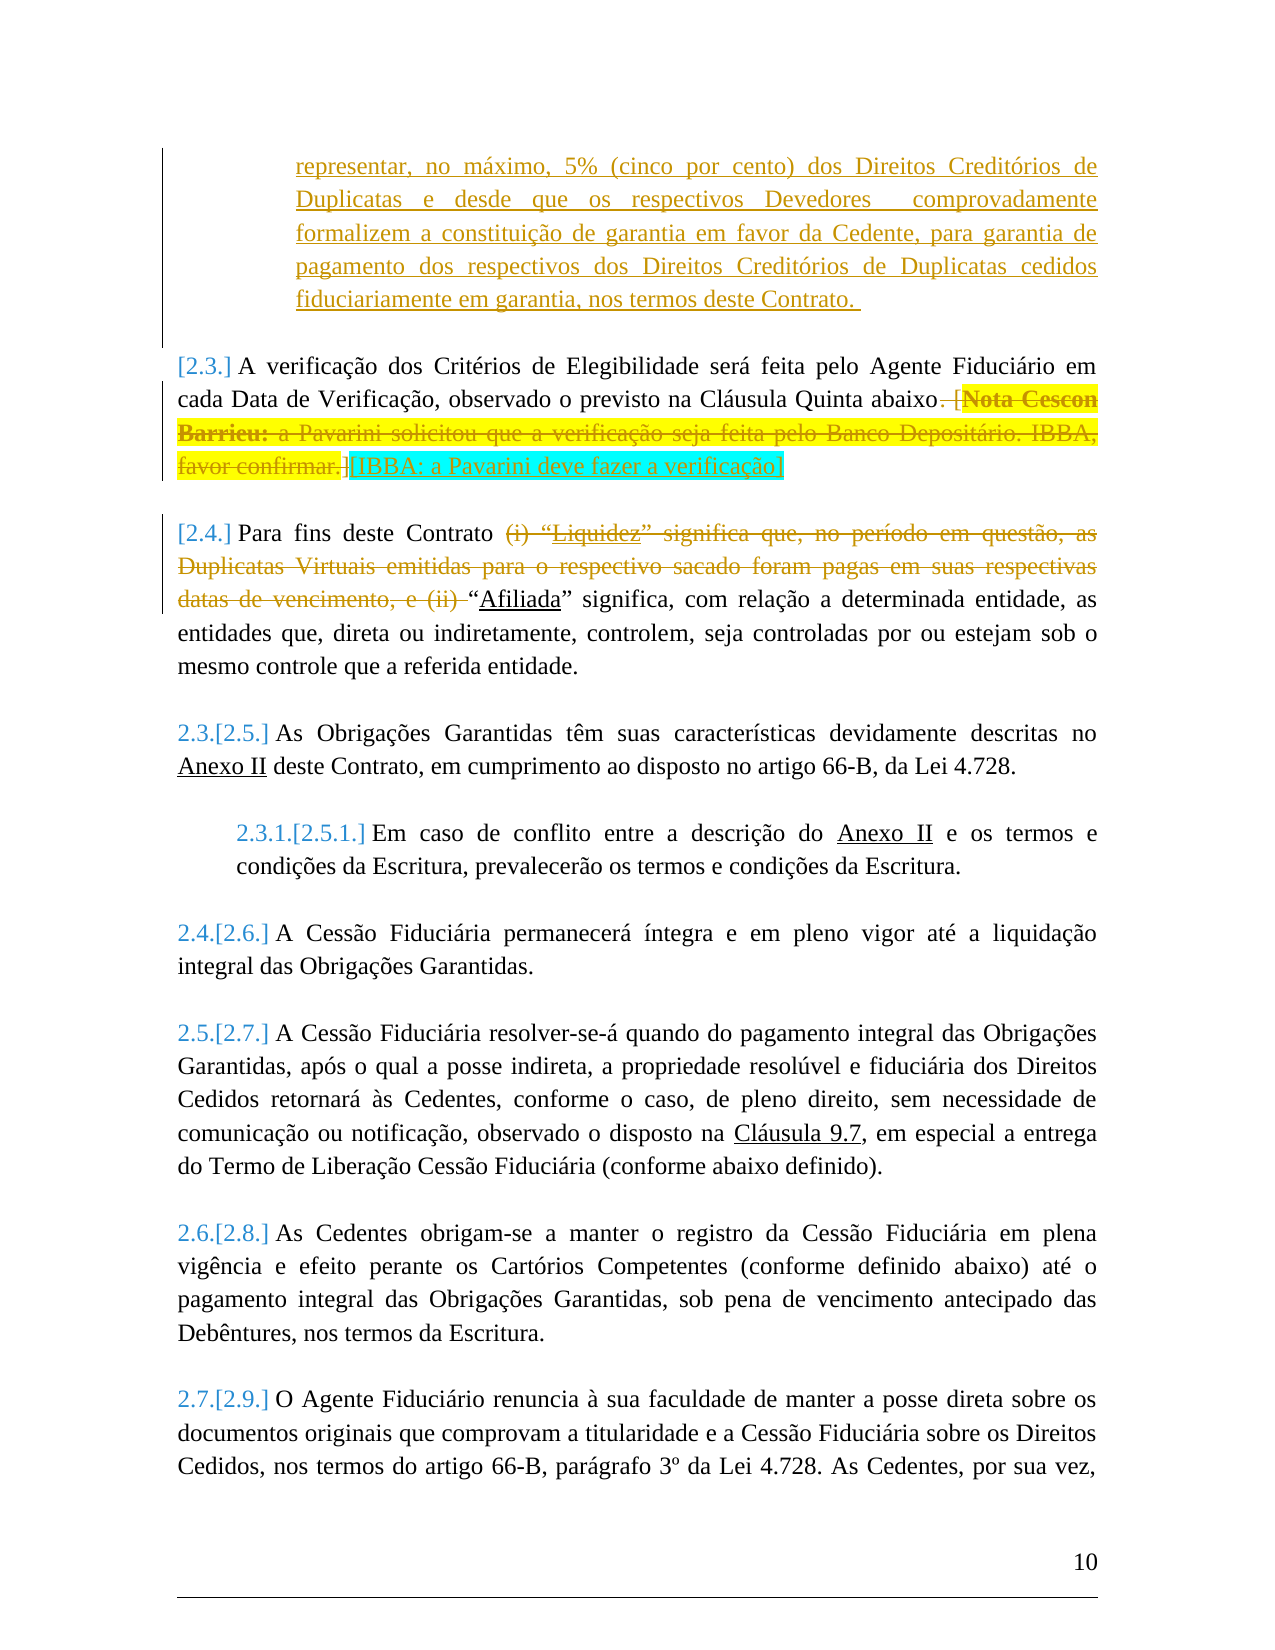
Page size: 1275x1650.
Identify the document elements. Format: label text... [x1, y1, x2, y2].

list A verificação dos Critérios de Elegibilidade será feita pelo Agente Fiduciário em cada Data de Verificação, observado o previsto na Cláusula Quinta abaixo [177, 446, 1098, 481]
list As Cedentes obrigam-se a manter o registro da Cessão Fiduciária em plena vigência e efeito perante os Cartórios Competentes (conforme definido abaixo) até o pagamento integral das Obrigações Garantidas, sob pena de vencimento antecipado das Debêntures, nos termos da Escritura. [177, 1214, 1098, 1348]
list A Cessão Fiduciária permanecerá íntegra e em pleno vigor até a liquidação integral das Obrigações Garantidas. [177, 914, 1098, 981]
list As Obrigações Garantidas têm suas características devidamente descritas no Anexo II deste Contrato, em cumprimento ao disposto no artigo 66-B, da Lei 4.728. [177, 714, 1098, 781]
list A Cessão Fiduciária resolver-se-á quando do pagamento integral das Obrigações Garantidas, após o qual a posse indireta, a propriedade resolúvel e fiduciária dos Direitos Cedidos retornará às Cedentes, conforme o caso, de pleno direito, sem necessidade de comunicação ou notificação, observado o disposto na Cláusula 9.7, em especial a entrega do Termo de Liberação Cessão Fiduciária (conforme abaixo definido). [177, 1014, 1098, 1181]
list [177, 1381, 1098, 1481]
list Para fins deste Contrato “Afiliada” significa, com relação a determinada entidade, as entidades que, direta ou indiretamente, controlem, seja controladas por ou estejam sob o mesmo controle que a referida entidade. [177, 514, 1098, 681]
list Em caso de conflito entre a descrição do Anexo II e os termos e condições da Escritura, prevalecerão os termos e condições da Escritura. [236, 814, 1098, 881]
list A verificação dos Critérios de Elegibilidade será feita pelo Agente Fiduciário em cada Data de Verificação, observado o previsto na Cláusula Quinta abaixo [177, 348, 1098, 418]
